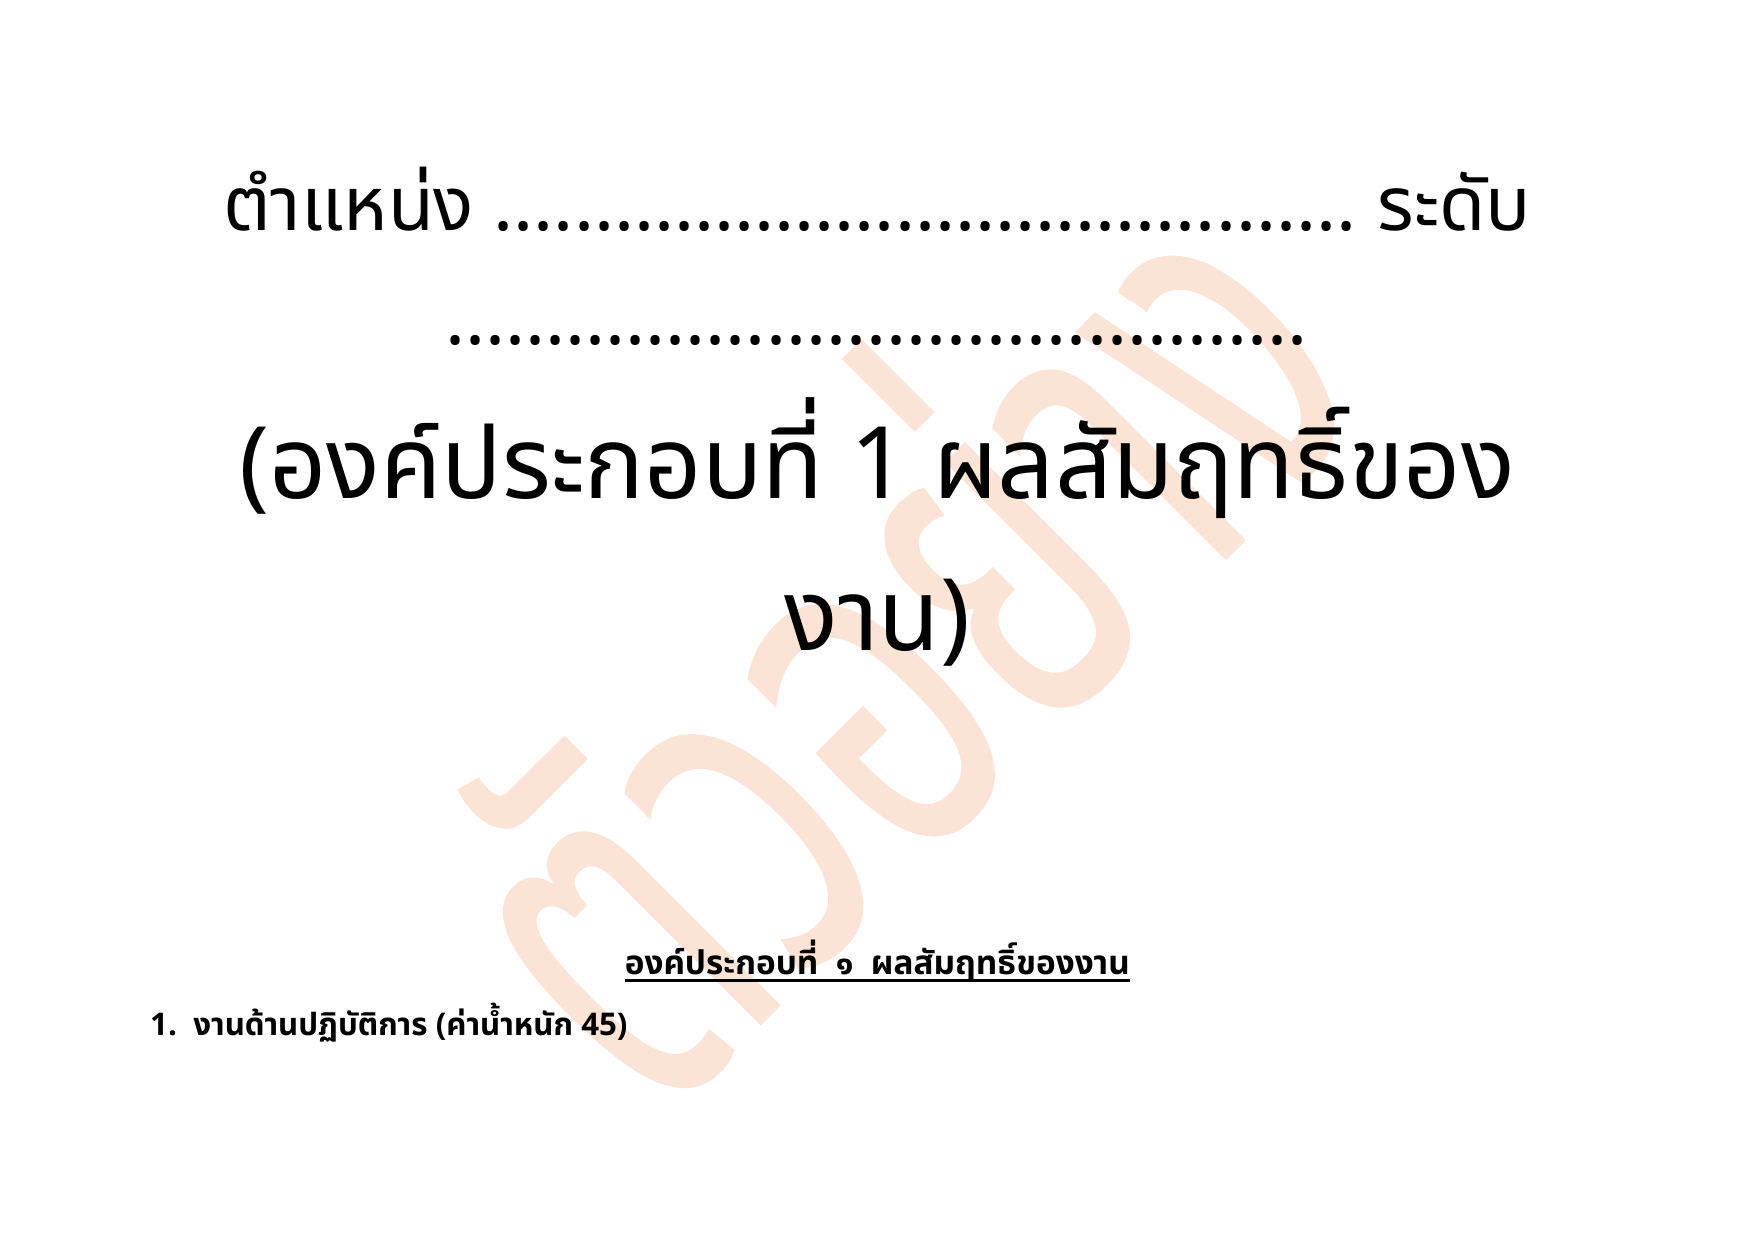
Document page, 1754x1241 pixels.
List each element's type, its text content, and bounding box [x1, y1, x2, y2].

text องค์ประกอบที่ ๑ ผลสัมฤทธิ์ของงาน [150, 939, 1604, 989]
text (องค์ประกอบที่ 1 ผลสัมฤทธิ์ของงาน) [150, 391, 1604, 695]
text 1. งานด้านปฏิบัติการ (ค่าน้ำหนัก 45) [150, 1002, 1604, 1049]
text ตำแหน่ง ........................................... ระดับ ........................................... [150, 150, 1604, 366]
